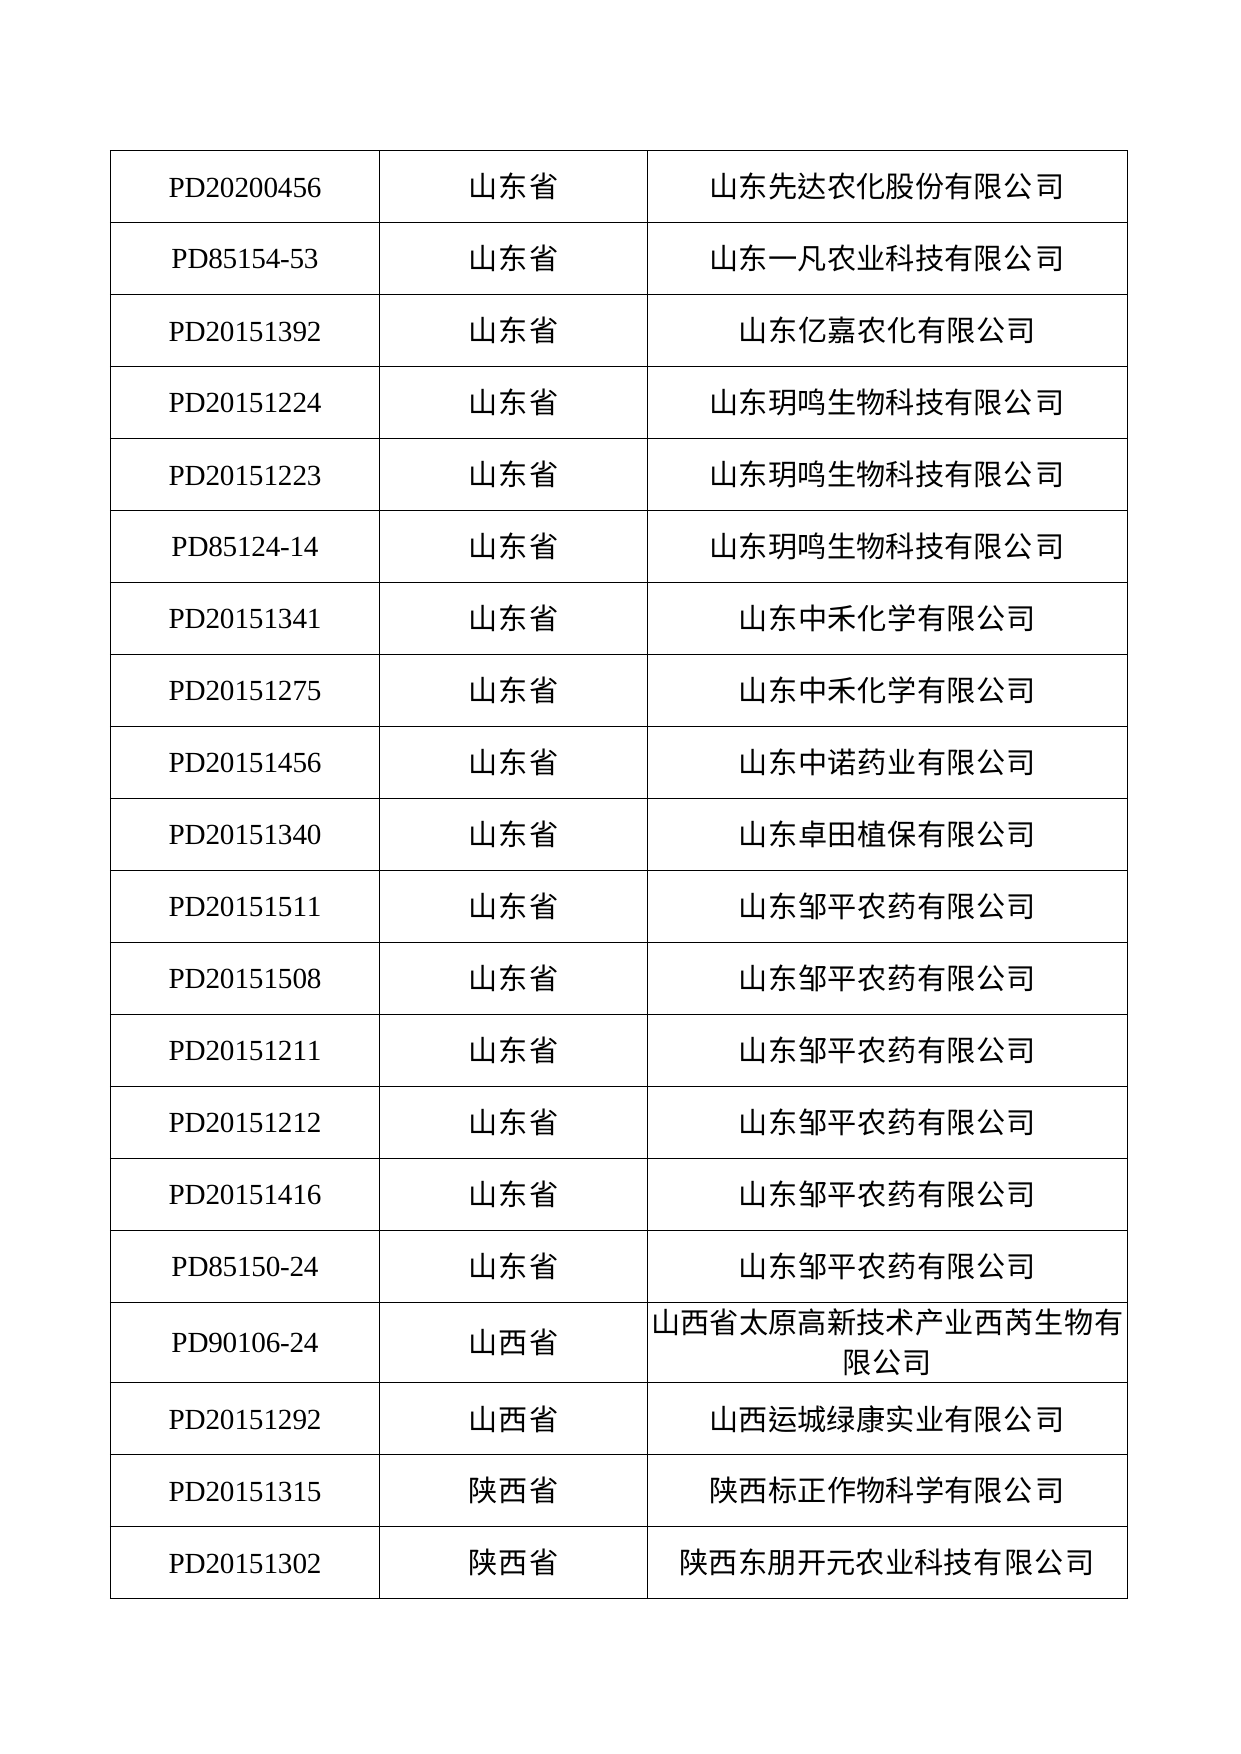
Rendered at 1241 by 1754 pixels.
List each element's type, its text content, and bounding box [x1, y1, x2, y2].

table_cell 陕西省 [380, 1527, 647, 1598]
table_cell 陕西标正作物科学有限公司 [648, 1455, 1127, 1526]
table_cell PD20151392 [111, 295, 379, 366]
table_cell 山东省 [380, 511, 647, 582]
table_cell PD20151456 [111, 727, 379, 798]
table_cell PD20151211 [111, 1015, 379, 1086]
table_cell 山西省太原高新技术产业西芮生物有限公司 [648, 1303, 1127, 1382]
table_cell PD85150-24 [111, 1231, 379, 1302]
table_cell 山东中禾化学有限公司 [648, 655, 1127, 726]
table_cell PD20151341 [111, 583, 379, 654]
table_cell 陕西省 [380, 1455, 647, 1526]
table_cell PD20151292 [111, 1383, 379, 1454]
table_cell 山西省 [380, 1303, 647, 1382]
table_cell 山东省 [380, 1159, 647, 1230]
table_cell 山东邹平农药有限公司 [648, 1015, 1127, 1086]
table_cell PD20151511 [111, 871, 379, 942]
table_cell PD85154-53 [111, 223, 379, 294]
table_cell 山东邹平农药有限公司 [648, 1159, 1127, 1230]
table_cell 山东省 [380, 439, 647, 510]
table_cell 山东亿嘉农化有限公司 [648, 295, 1127, 366]
table_cell 山东玥鸣生物科技有限公司 [648, 511, 1127, 582]
table_cell PD20151302 [111, 1527, 379, 1598]
table_cell PD20151224 [111, 367, 379, 438]
table_cell 山东省 [380, 655, 647, 726]
table_cell 山东省 [380, 295, 647, 366]
table_cell PD20200456 [111, 151, 379, 222]
table_cell 山东省 [380, 223, 647, 294]
table_cell 山东玥鸣生物科技有限公司 [648, 367, 1127, 438]
table_cell 山东省 [380, 1231, 647, 1302]
table_cell PD20151315 [111, 1455, 379, 1526]
table_cell 山东省 [380, 1087, 647, 1158]
table_cell 山东卓田植保有限公司 [648, 799, 1127, 870]
table_cell 山东邹平农药有限公司 [648, 1087, 1127, 1158]
table_cell 山东省 [380, 727, 647, 798]
table_cell 山东省 [380, 799, 647, 870]
table_cell PD90106-24 [111, 1303, 379, 1382]
table_cell 山东省 [380, 367, 647, 438]
table_cell 山东中诺药业有限公司 [648, 727, 1127, 798]
table_cell 山西省 [380, 1383, 647, 1454]
table_cell 山东邹平农药有限公司 [648, 871, 1127, 942]
table_cell PD20151340 [111, 799, 379, 870]
table_cell 山东省 [380, 1015, 647, 1086]
table_cell 山东省 [380, 151, 647, 222]
table_cell PD20151508 [111, 943, 379, 1014]
table_cell PD20151416 [111, 1159, 379, 1230]
table_cell 山东一凡农业科技有限公司 [648, 223, 1127, 294]
table_cell PD20151212 [111, 1087, 379, 1158]
table_cell 山东先达农化股份有限公司 [648, 151, 1127, 222]
table_cell PD85124-14 [111, 511, 379, 582]
table_cell 山东邹平农药有限公司 [648, 1231, 1127, 1302]
table_cell 山东邹平农药有限公司 [648, 943, 1127, 1014]
table_cell 山东省 [380, 583, 647, 654]
table_cell 山东玥鸣生物科技有限公司 [648, 439, 1127, 510]
table_cell 山东省 [380, 871, 647, 942]
table_cell PD20151275 [111, 655, 379, 726]
table_cell 陕西东朋开元农业科技有限公司 [648, 1527, 1127, 1598]
table_cell 山东省 [380, 943, 647, 1014]
table_cell 山东中禾化学有限公司 [648, 583, 1127, 654]
table_cell 山西运城绿康实业有限公司 [648, 1383, 1127, 1454]
table_cell PD20151223 [111, 439, 379, 510]
